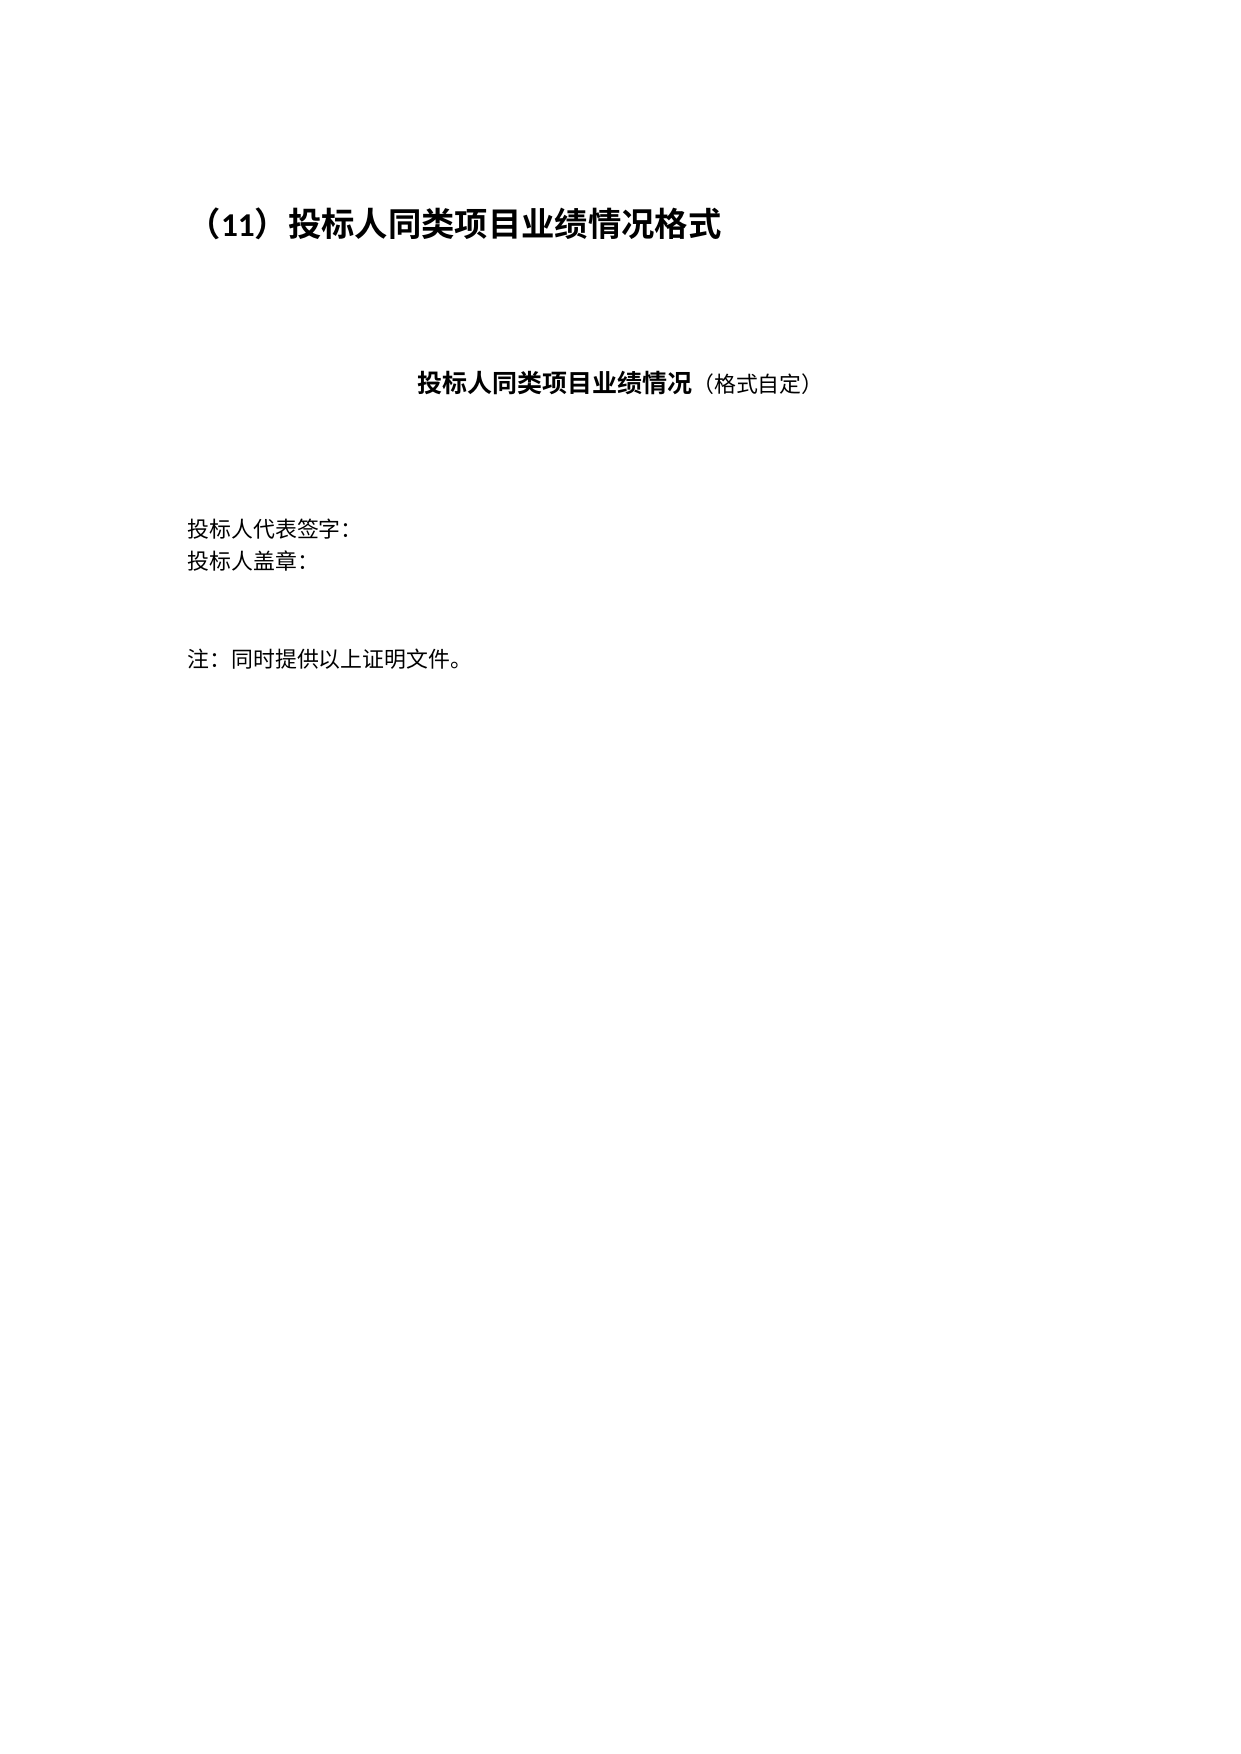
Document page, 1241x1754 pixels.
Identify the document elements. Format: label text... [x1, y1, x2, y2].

text 投标人盖章： [187, 544, 1053, 576]
text 投标人代表签字： [187, 511, 1053, 544]
text 注：同时提供以上证明文件。 [187, 641, 1053, 674]
subtitle （11）投标人同类项目业绩情况格式 [187, 189, 1053, 254]
text 投标人同类项目业绩情况（格式自定） [187, 349, 1053, 414]
